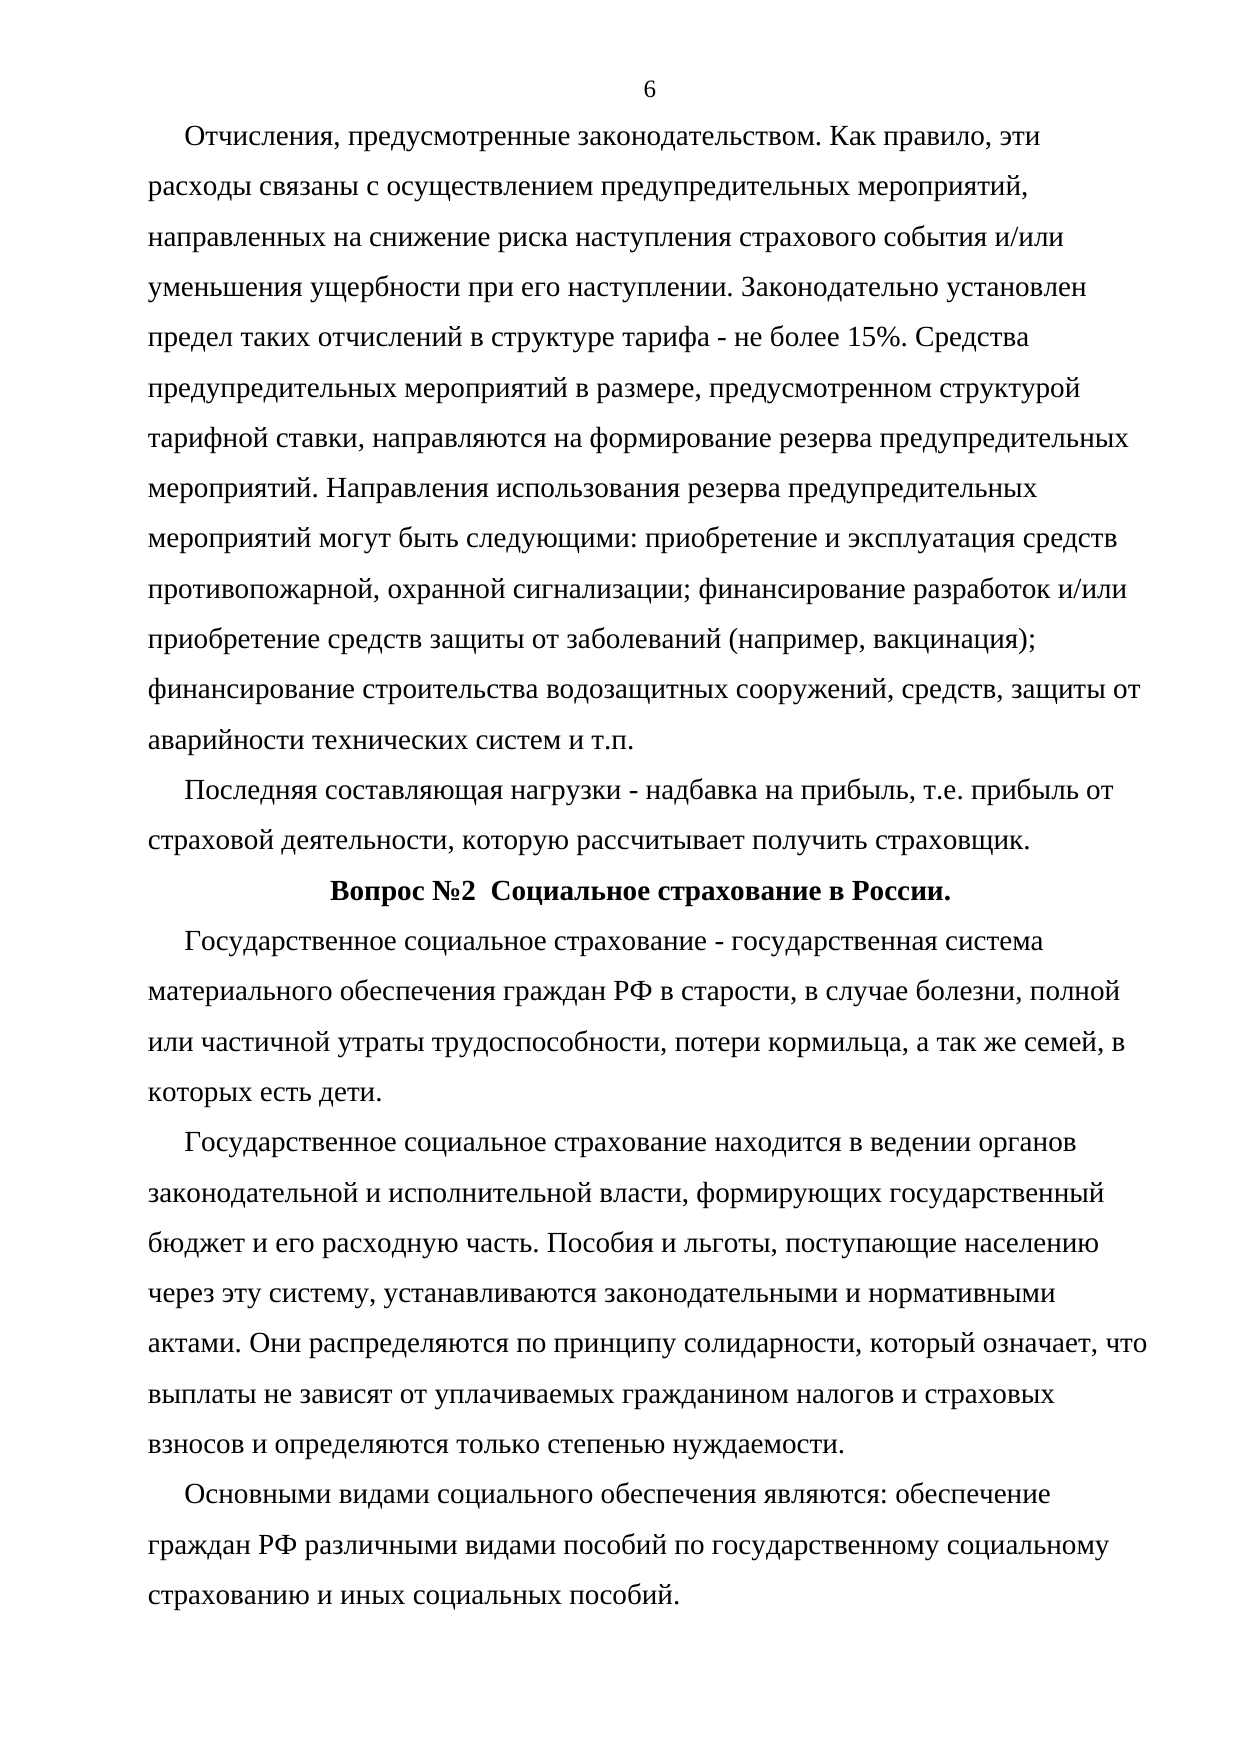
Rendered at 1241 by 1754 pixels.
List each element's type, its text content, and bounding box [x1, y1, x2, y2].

text Последняя составляющая нагрузки - надбавка на прибыль, т.е. прибыль от страховой деятельности, которую рассчитывает получить страховщик. [148, 772, 1152, 856]
text Основными видами социального обеспечения являются: обеспечение граждан РФ различными видами пособий по государственному социальному страхованию и иных социальных пособий. [148, 1477, 1152, 1611]
text Вопрос №2 Социальное страхование в России. [148, 873, 1152, 906]
text Государственное социальное страхование находится в ведении органов законодательной и исполнительной власти, формирующих государственный бюджет и его расходную часть. Пособия и льготы, поступающие населению через эту систему, устанавливаются законодательными и нормативными актами. Они распределяются по принципу солидарности, который означает, что выплаты не зависят от уплачиваемых гражданином налогов и страховых взносов и определяются только степенью нуждаемости. [148, 1124, 1152, 1460]
text Государственное социальное страхование - государственная система материального обеспечения граждан РФ в старости, в случае болезни, полной или частичной утраты трудоспособности, потери кормильца, а так же семей, в которых есть дети. [148, 923, 1152, 1108]
text Отчисления, предусмотренные законодательством. Как правило, эти расходы связаны с осуществлением предупредительных мероприятий, направленных на снижение риска наступления страхового события и/или уменьшения ущербности при его наступлении. Законодательно установлен предел таких отчислений в структуре тарифа - не более 15%. Средства предупредительных мероприятий в размере, предусмотренном структурой тарифной ставки, направляются на формирование резерва предупредительных мероприятий. Направления использования резерва предупредительных мероприятий могут быть следующими: приобретение и эксплуатация средств противопожарной, охранной сигнализации; финансирование разработок и/или приобретение средств защиты от заболеваний (например, вакцинация); финансирование строительства водозащитных сооружений, средств, защиты от аварийности технических систем и т.п. [148, 118, 1152, 755]
